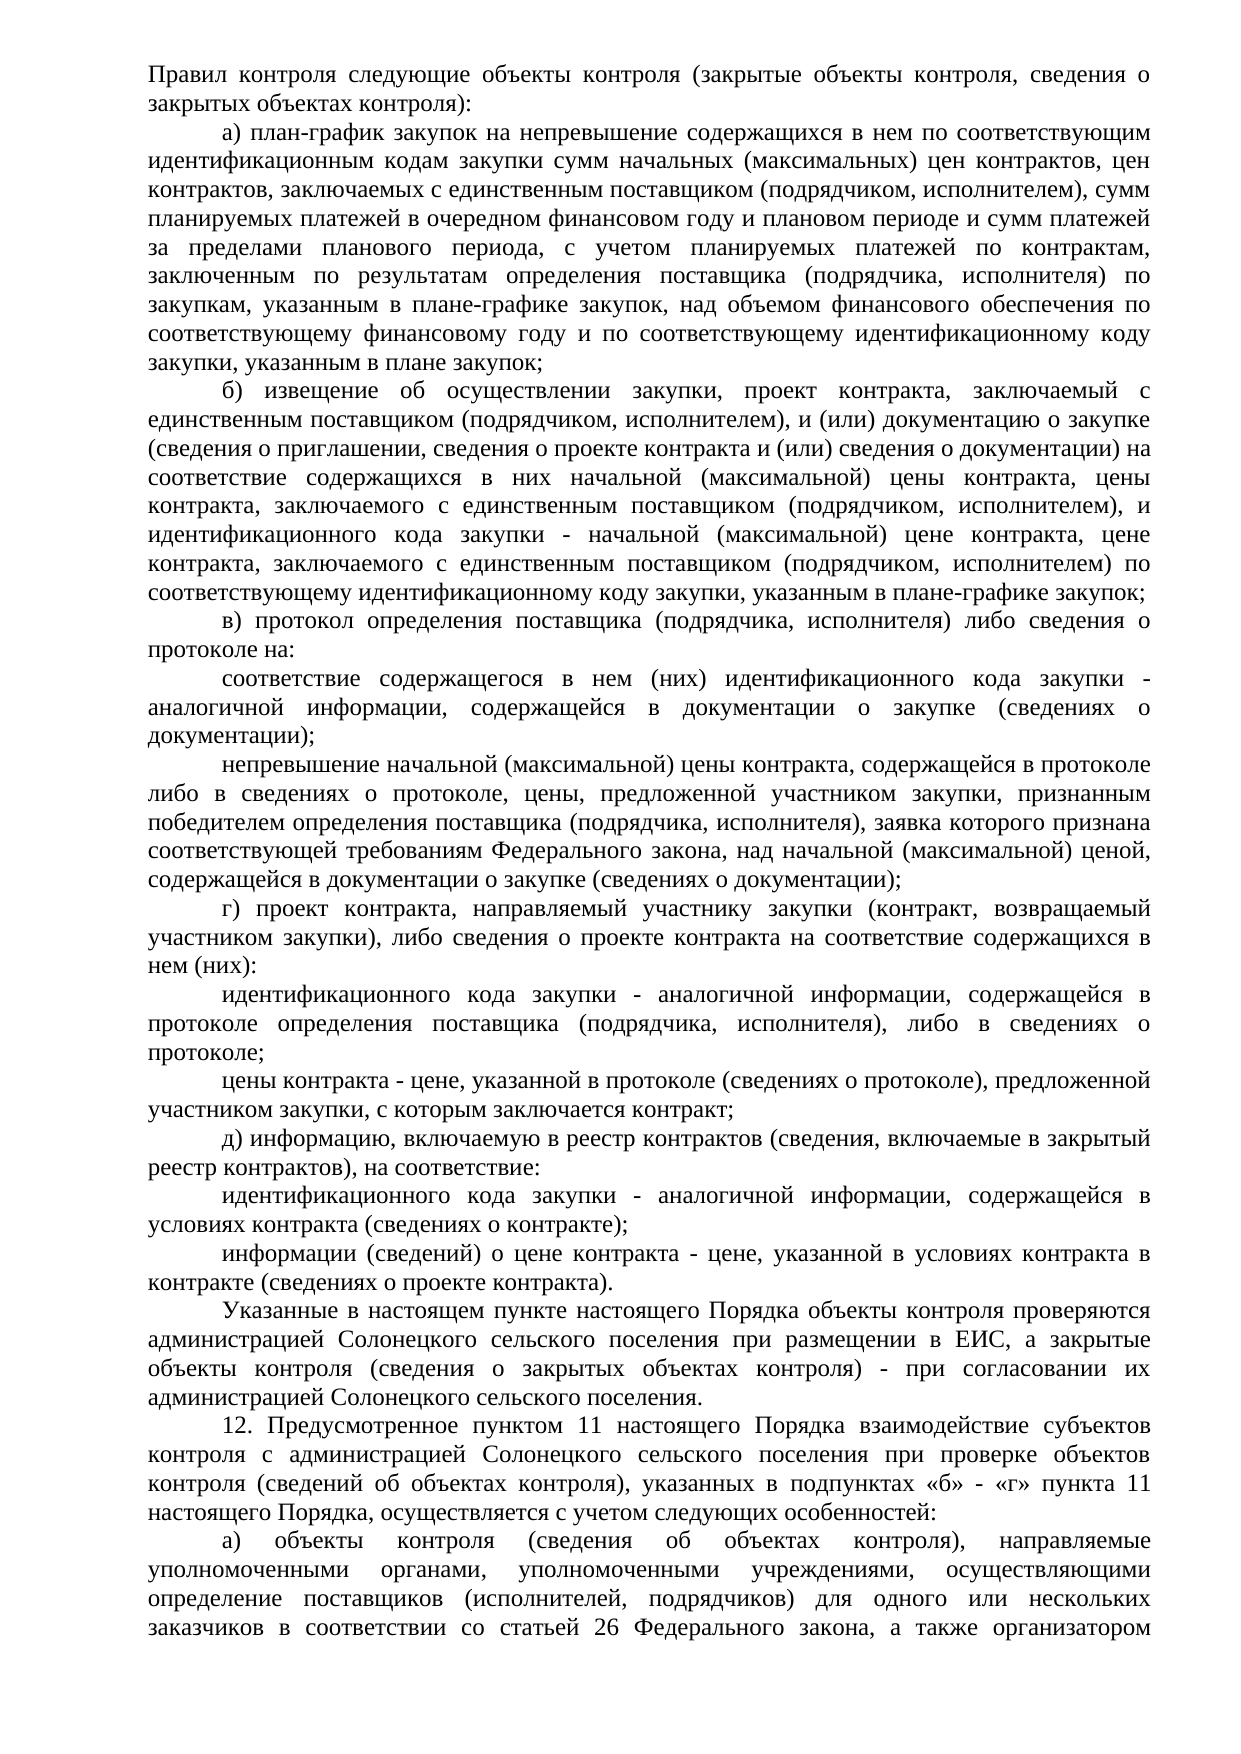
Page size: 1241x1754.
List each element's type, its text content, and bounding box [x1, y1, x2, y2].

text информации (сведений) о цене контракта - цене, указанной в условиях контракта в контракте (сведениях о проекте контракта). [148, 1238, 1152, 1295]
text 12. Предусмотренное пунктом 11 настоящего Порядка взаимодействие субъектов контроля с администрацией Солонецкого сельского поселения при проверке объектов контроля (сведений об объектах контроля), указанных в подпунктах «б» - «г» пункта 11 настоящего Порядка, осуществляется с учетом следующих особенностей: [148, 1410, 1152, 1525]
text в) протокол определения поставщика (подрядчика, исполнителя) либо сведения о протоколе на: [148, 605, 1152, 663]
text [148, 59, 1152, 117]
text идентификационного кода закупки - аналогичной информации, содержащейся в протоколе определения поставщика (подрядчика, исполнителя), либо в сведениях о протоколе; [148, 979, 1152, 1065]
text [148, 1525, 1152, 1640]
text б) извещение об осуществлении закупки, проект контракта, заключаемый с единственным поставщиком (подрядчиком, исполнителем), и (или) документацию о закупке (сведения о приглашении, сведения о проекте контракта и (или) сведения о документации) на соответствие содержащихся в них начальной (максимальной) цены контракта, цены контракта, заключаемого с единственным поставщиком (подрядчиком, исполнителем), и идентификационного кода закупки - начальной (максимальной) цене контракта, цене контракта, заключаемого с единственным поставщиком (подрядчиком, исполнителем) по соответствующему идентификационному коду закупки, указанным в плане-графике закупок; [148, 375, 1152, 605]
text д) информацию, включаемую в реестр контрактов (сведения, включаемые в закрытый реестр контрактов), на соответствие: [148, 1123, 1152, 1180]
text Указанные в настоящем пункте настоящего Порядка объекты контроля проверяются администрацией Солонецкого сельского поселения при размещении в ЕИС, а закрытые объекты контроля (сведения о закрытых объектах контроля) - при согласовании их администрацией Солонецкого сельского поселения. [148, 1295, 1152, 1410]
text а) план-график закупок на непревышение содержащихся в нем по соответствующим идентификационным кодам закупки сумм начальных (максимальных) цен контрактов, цен контрактов, заключаемых с единственным поставщиком (подрядчиком, исполнителем), сумм планируемых платежей в очередном финансовом году и плановом периоде и сумм платежей за пределами планового периода, с учетом планируемых платежей по контрактам, заключенным по результатам определения поставщика (подрядчика, исполнителя) по закупкам, указанным в плане-графике закупок, над объемом финансового обеспечения по соответствующему финансовому году и по соответствующему идентификационному коду закупки, указанным в плане закупок; [148, 117, 1152, 375]
text идентификационного кода закупки - аналогичной информации, содержащейся в условиях контракта (сведениях о контракте); [148, 1180, 1152, 1238]
text г) проект контракта, направляемый участнику закупки (контракт, возвращаемый участником закупки), либо сведения о проекте контракта на соответствие содержащихся в нем (них): [148, 893, 1152, 979]
text соответствие содержащегося в нем (них) идентификационного кода закупки - аналогичной информации, содержащейся в документации о закупке (сведениях о документации); [148, 663, 1152, 749]
text непревышение начальной (максимальной) цены контракта, содержащейся в протоколе либо в сведениях о протоколе, цены, предложенной участником закупки, признанным победителем определения поставщика (подрядчика, исполнителя), заявка которого признана соответствующей требованиям Федерального закона, над начальной (максимальной) ценой, содержащейся в документации о закупке (сведениях о документации); [148, 749, 1152, 893]
text цены контракта - цене, указанной в протоколе (сведениях о протоколе), предложенной участником закупки, с которым заключается контракт; [148, 1065, 1152, 1123]
